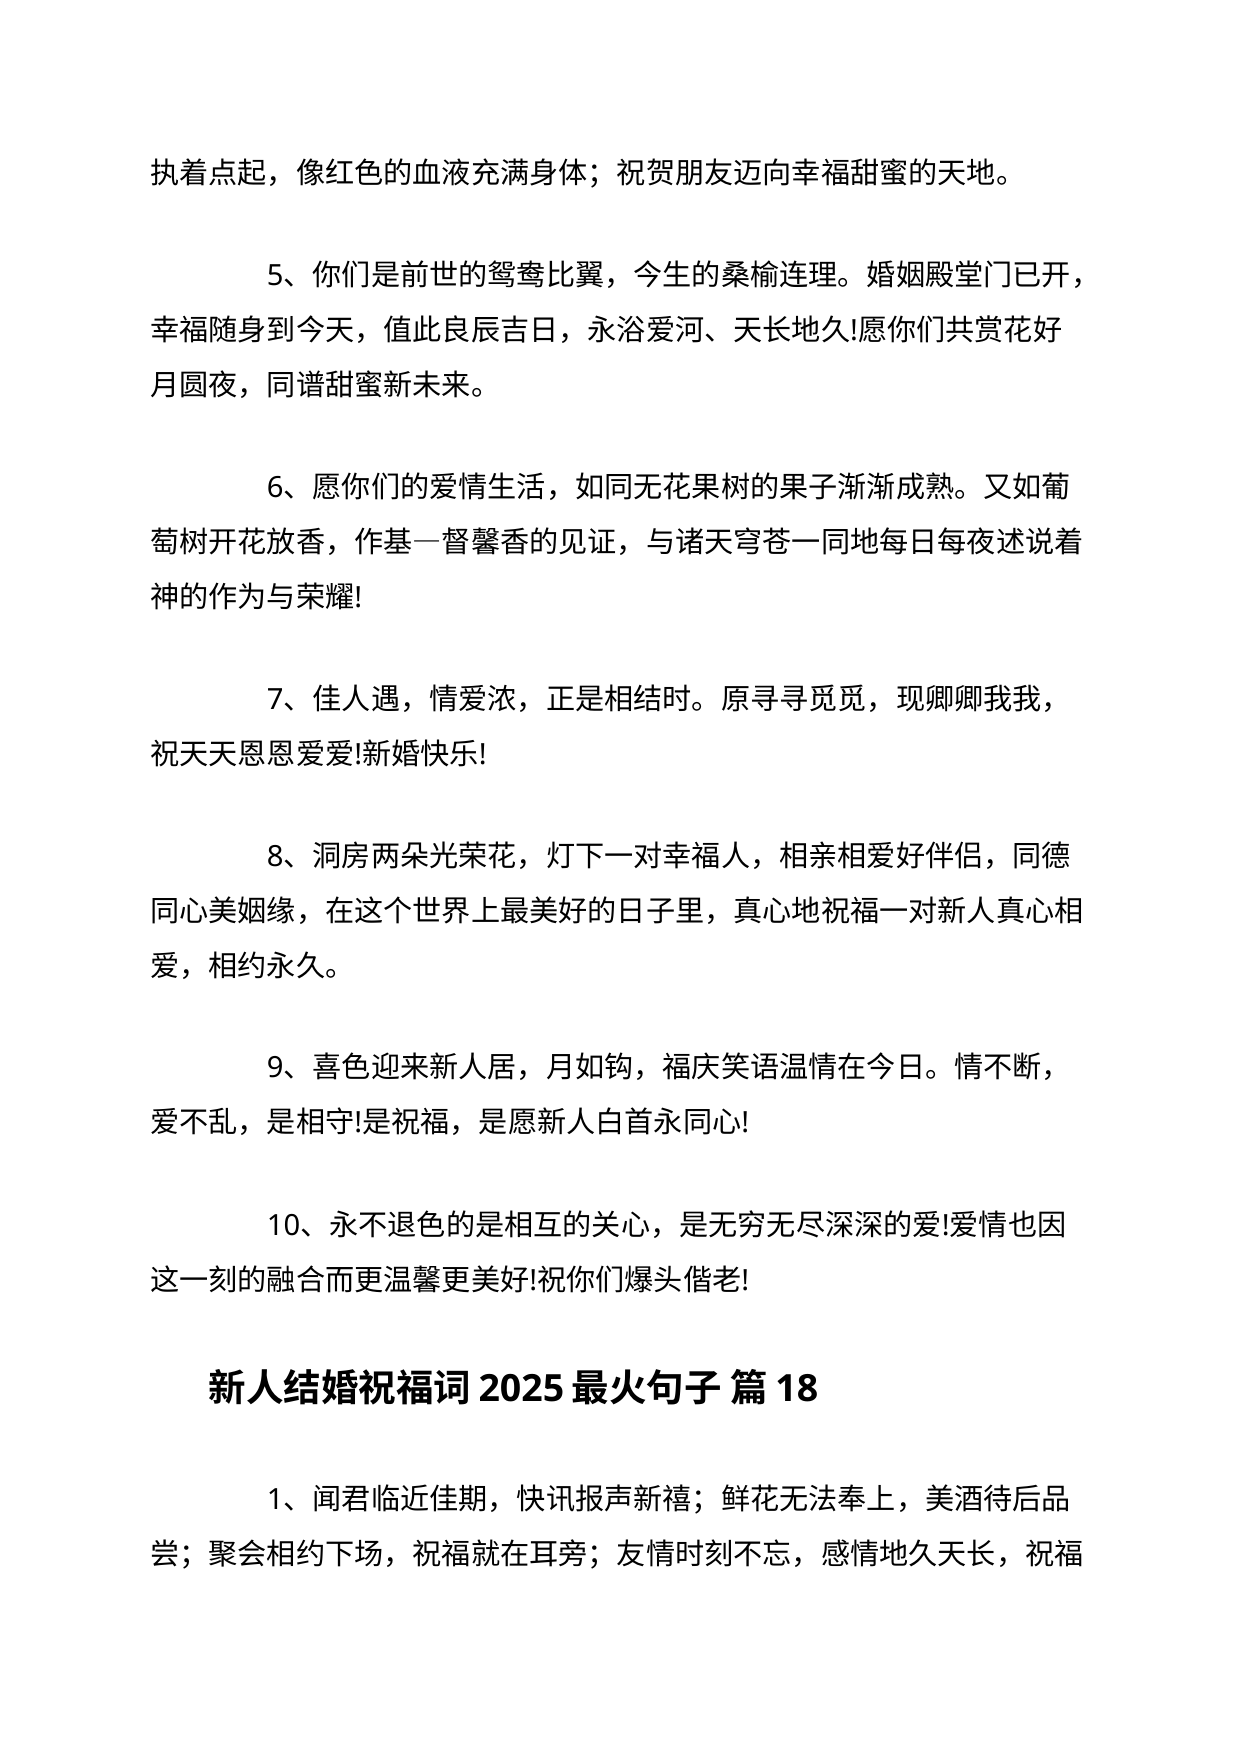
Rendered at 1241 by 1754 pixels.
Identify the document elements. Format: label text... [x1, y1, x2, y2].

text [150, 150, 1090, 192]
text 5、你们是前世的鸳鸯比翼，今生的桑榆连理。婚姻殿堂门已开，幸福随身到今天，值此良辰吉日，永浴爱河、天长地久!愿你们共赏花好月圆夜，同谱甜蜜新未来。 [150, 252, 1090, 404]
text 10、永不退色的是相互的关心，是无穷无尽深深的爱!爱情也因这一刻的融合而更温馨更美好!祝你们爆头偕老! [150, 1201, 1090, 1298]
text 9、喜色迎来新人居，月如钩，福庆笑语温情在今日。情不断，爱不乱，是相守!是祝福，是愿新人白首永同心! [150, 1044, 1090, 1141]
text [150, 1476, 1090, 1573]
text 新人结婚祝福词2025最火句子 篇18 [150, 1358, 1090, 1412]
text 7、佳人遇，情爱浓，正是相结时。原寻寻觅觅，现卿卿我我，祝天天恩恩爱爱!新婚快乐! [150, 675, 1090, 773]
text 6、愿你们的爱情生活，如同无花果树的果子渐渐成熟。又如葡萄树开花放香，作基—督馨香的见证，与诸天穹苍一同地每日每夜述说着神的作为与荣耀! [150, 463, 1090, 616]
text 8、洞房两朵光荣花，灯下一对幸福人，相亲相爱好伴侣，同德同心美姻缘，在这个世界上最美好的日子里，真心地祝福一对新人真心相爱，相约永久。 [150, 832, 1090, 984]
